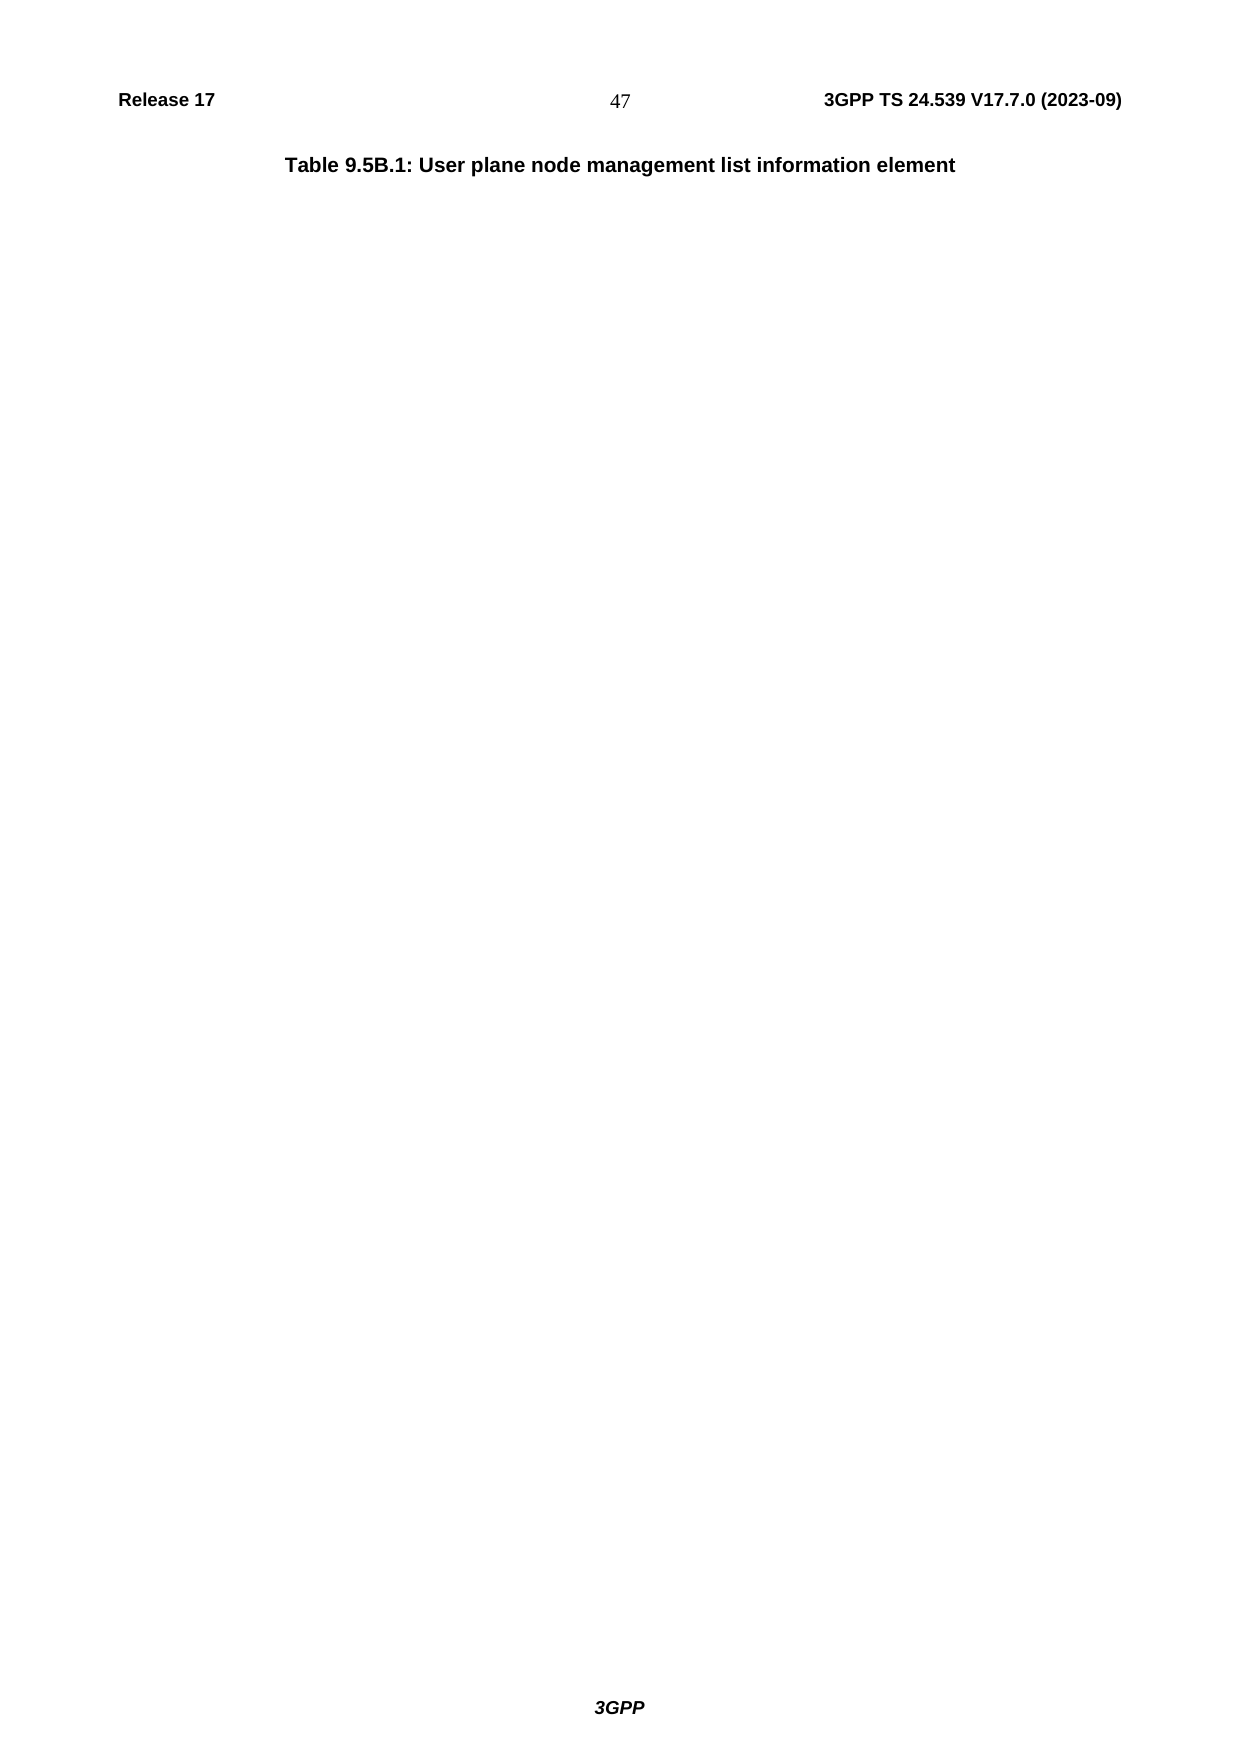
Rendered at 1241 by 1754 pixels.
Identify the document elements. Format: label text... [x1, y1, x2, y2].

text Table 9.5B.1: User plane node management list information element [118, 153, 1122, 177]
